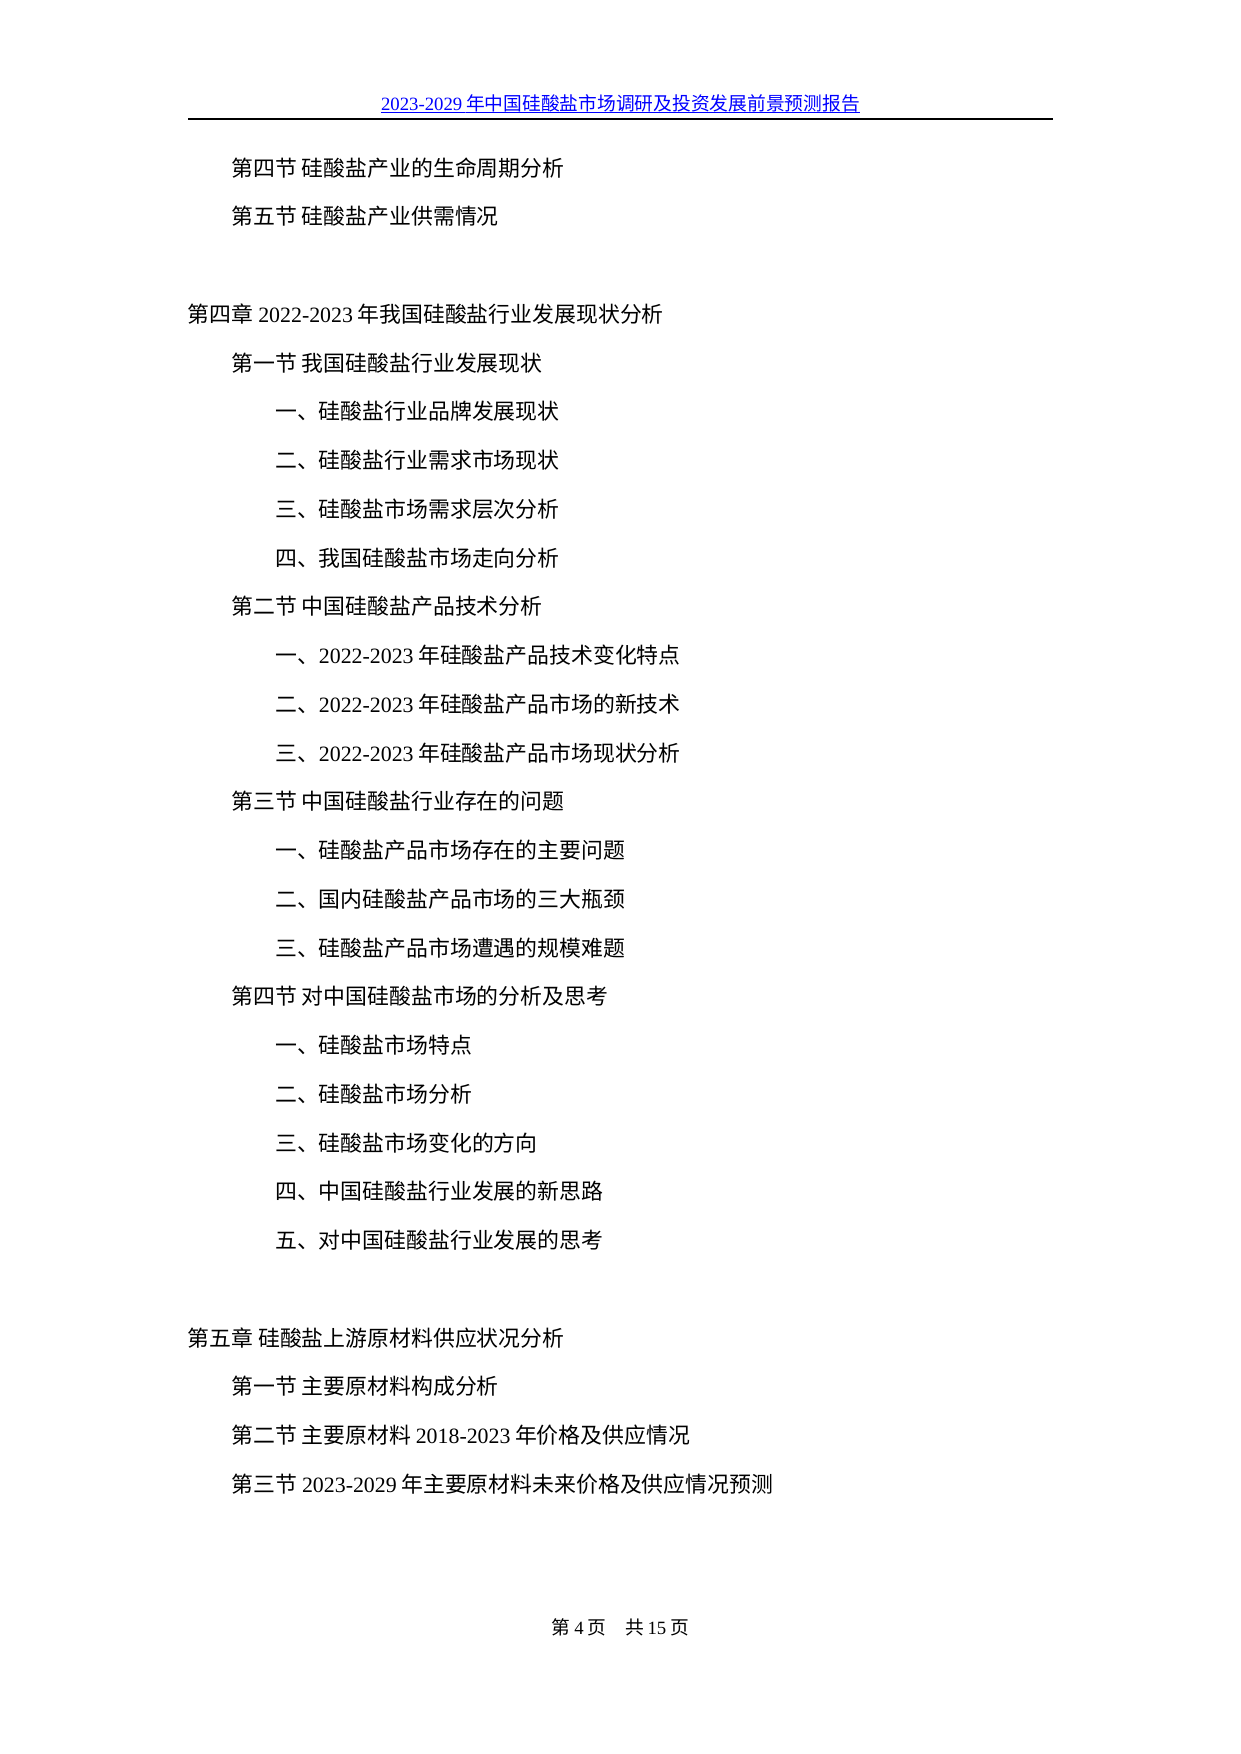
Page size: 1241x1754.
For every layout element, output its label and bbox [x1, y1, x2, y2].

text [187, 150, 1053, 1499]
